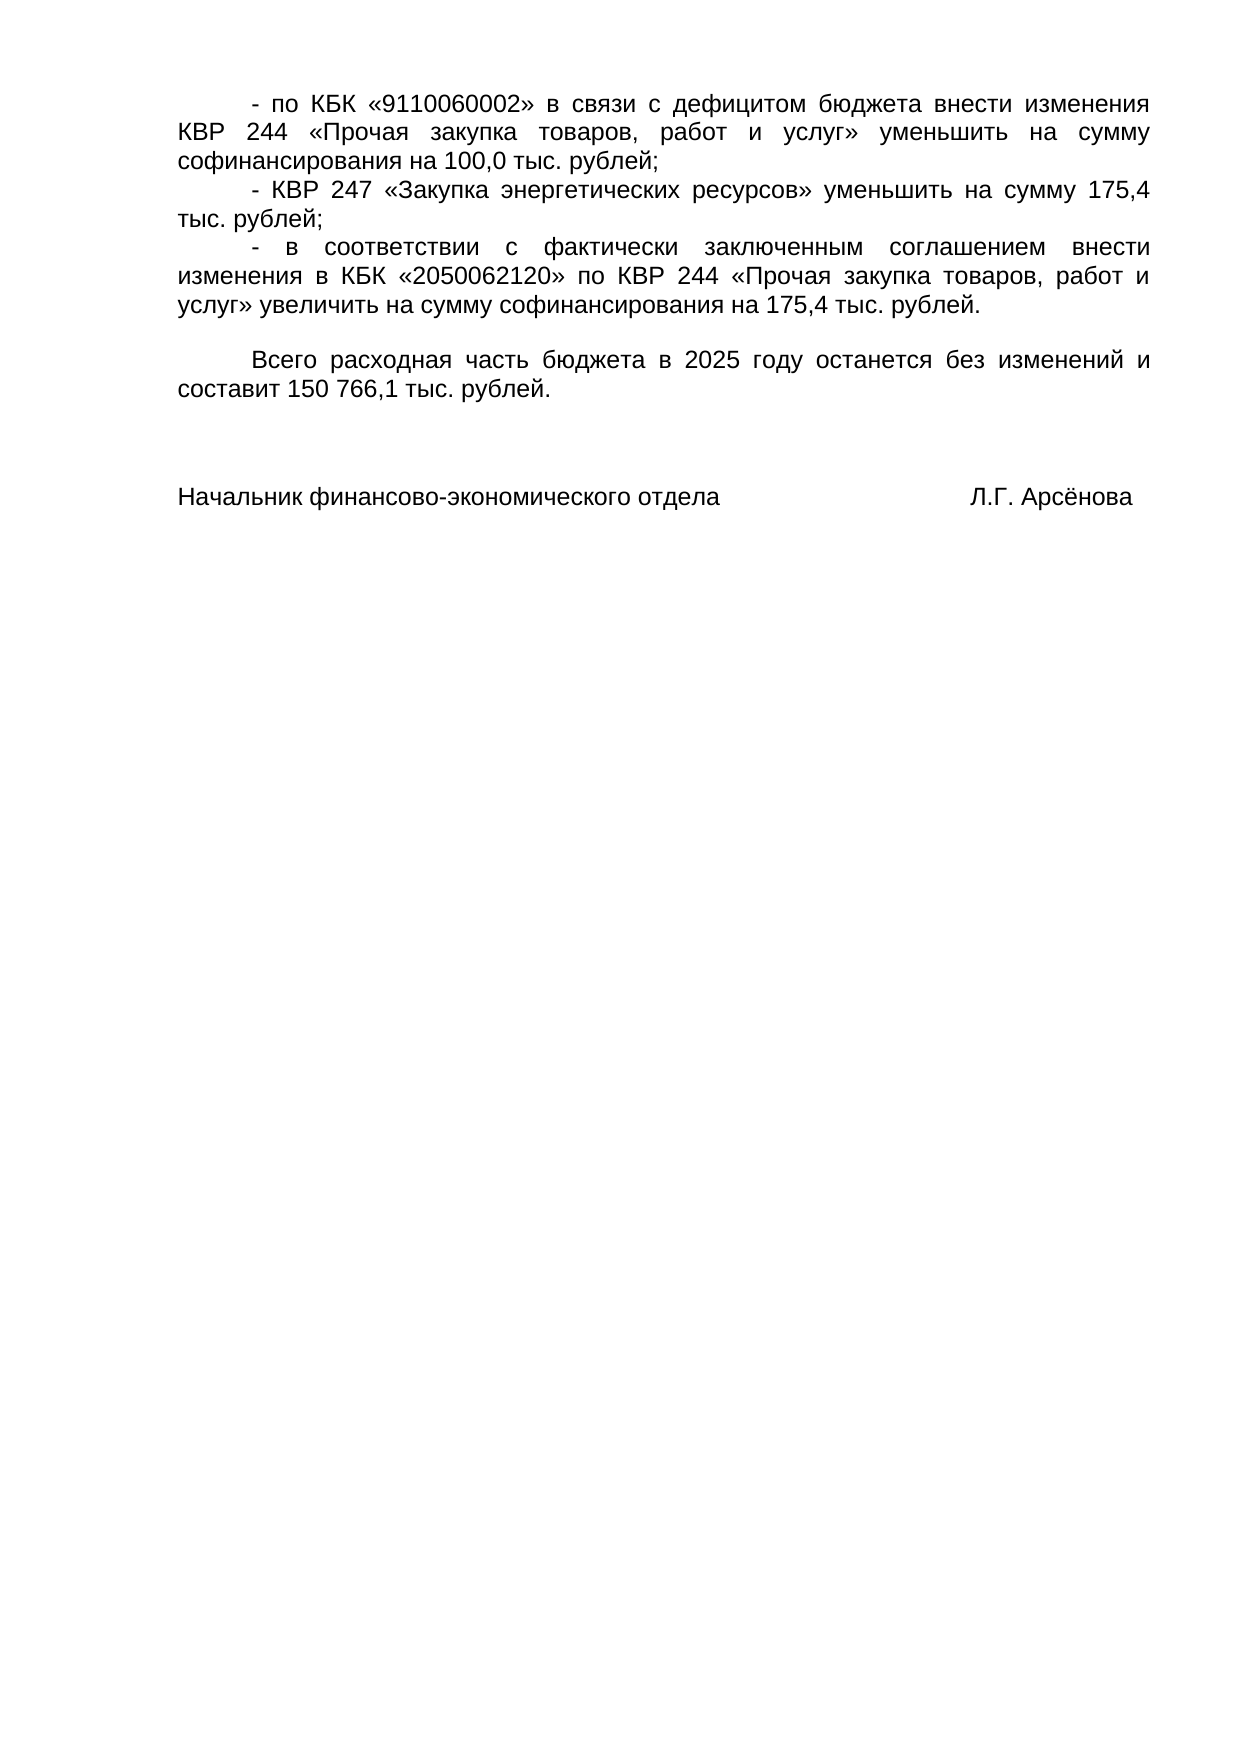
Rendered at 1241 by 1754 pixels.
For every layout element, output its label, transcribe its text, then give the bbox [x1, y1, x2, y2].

list Всего расходная часть бюджета в 2025 году останется без изменений и составит 150 766,1 тыс. рублей. [177, 345, 1152, 402]
list - КВР 247 «Закупка энергетических ресурсов» уменьшить на сумму 175,4 тыс. рублей; [177, 175, 1152, 232]
list Начальник финансово-экономического отдела Л.Г. Арсёнова [177, 482, 1152, 510]
list - по КБК «9110060002» в связи с дефицитом бюджета внести изменения КВР 244 «Прочая закупка товаров, работ и услуг» уменьшить на сумму софинансирования на 100,0 тыс. рублей; [177, 89, 1152, 175]
list - в соответствии с фактически заключенным соглашением внести изменения в КБК «2050062120» по КВР 244 «Прочая закупка товаров, работ и услуг» увеличить на сумму софинансирования на 175,4 тыс. рублей. [177, 232, 1152, 319]
